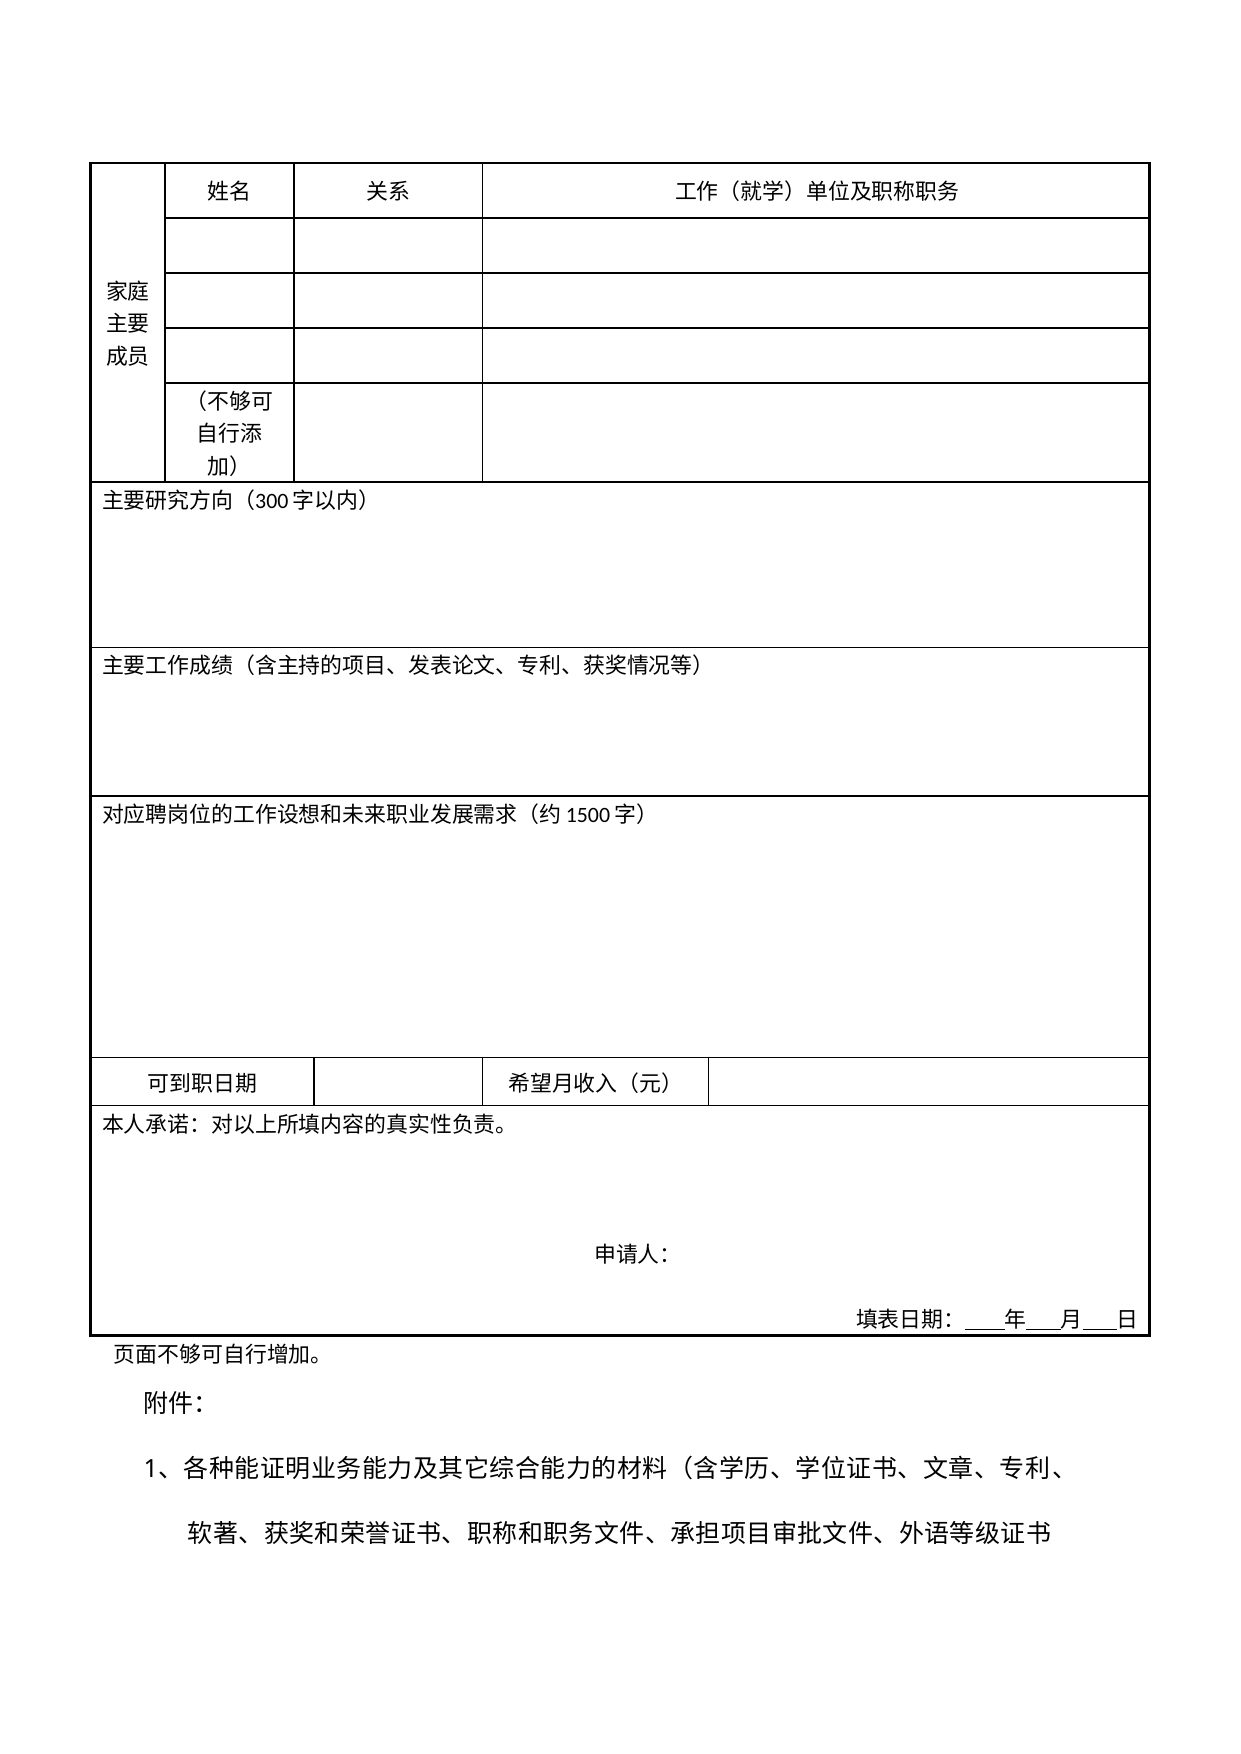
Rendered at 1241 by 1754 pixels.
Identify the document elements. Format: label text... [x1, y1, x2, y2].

table_cell 主要研究方向（300字以内） [92, 483, 1148, 647]
table_cell 家庭主要成员 [92, 164, 164, 481]
table_cell （不够可自行添加） [166, 384, 293, 481]
table_cell [483, 274, 1148, 327]
table_cell [295, 329, 482, 382]
table_cell 姓名 [166, 164, 293, 217]
table_cell [483, 329, 1148, 382]
table_cell [295, 219, 482, 272]
table_cell 关系 [295, 164, 482, 217]
table_cell [483, 219, 1148, 272]
text 附件： [143, 1369, 1053, 1434]
table_cell [166, 219, 293, 272]
text 页面不够可自行增加。 [114, 1337, 1053, 1369]
table_cell 对应聘岗位的工作设想和未来职业发展需求（约1500字） [92, 797, 1148, 1057]
table_cell [295, 384, 482, 481]
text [143, 1434, 1053, 1564]
table_cell [483, 384, 1148, 481]
table_cell 希望月收入（元） [483, 1058, 708, 1105]
table_cell 主要工作成绩（含主持的项目、发表论文、专利、获奖情况等） [92, 648, 1148, 795]
table_cell [709, 1058, 1148, 1105]
table_cell 可到职日期 [92, 1058, 313, 1105]
table_cell 工作（就学）单位及职称职务 [483, 164, 1148, 217]
table_cell [166, 329, 293, 382]
table_cell [315, 1058, 482, 1105]
table_cell [166, 274, 293, 327]
table_cell [295, 274, 482, 327]
table_cell 本人承诺：对以上所填内容的真实性负责。 申请人： 填表日期： 年 月 日 [92, 1106, 1148, 1334]
